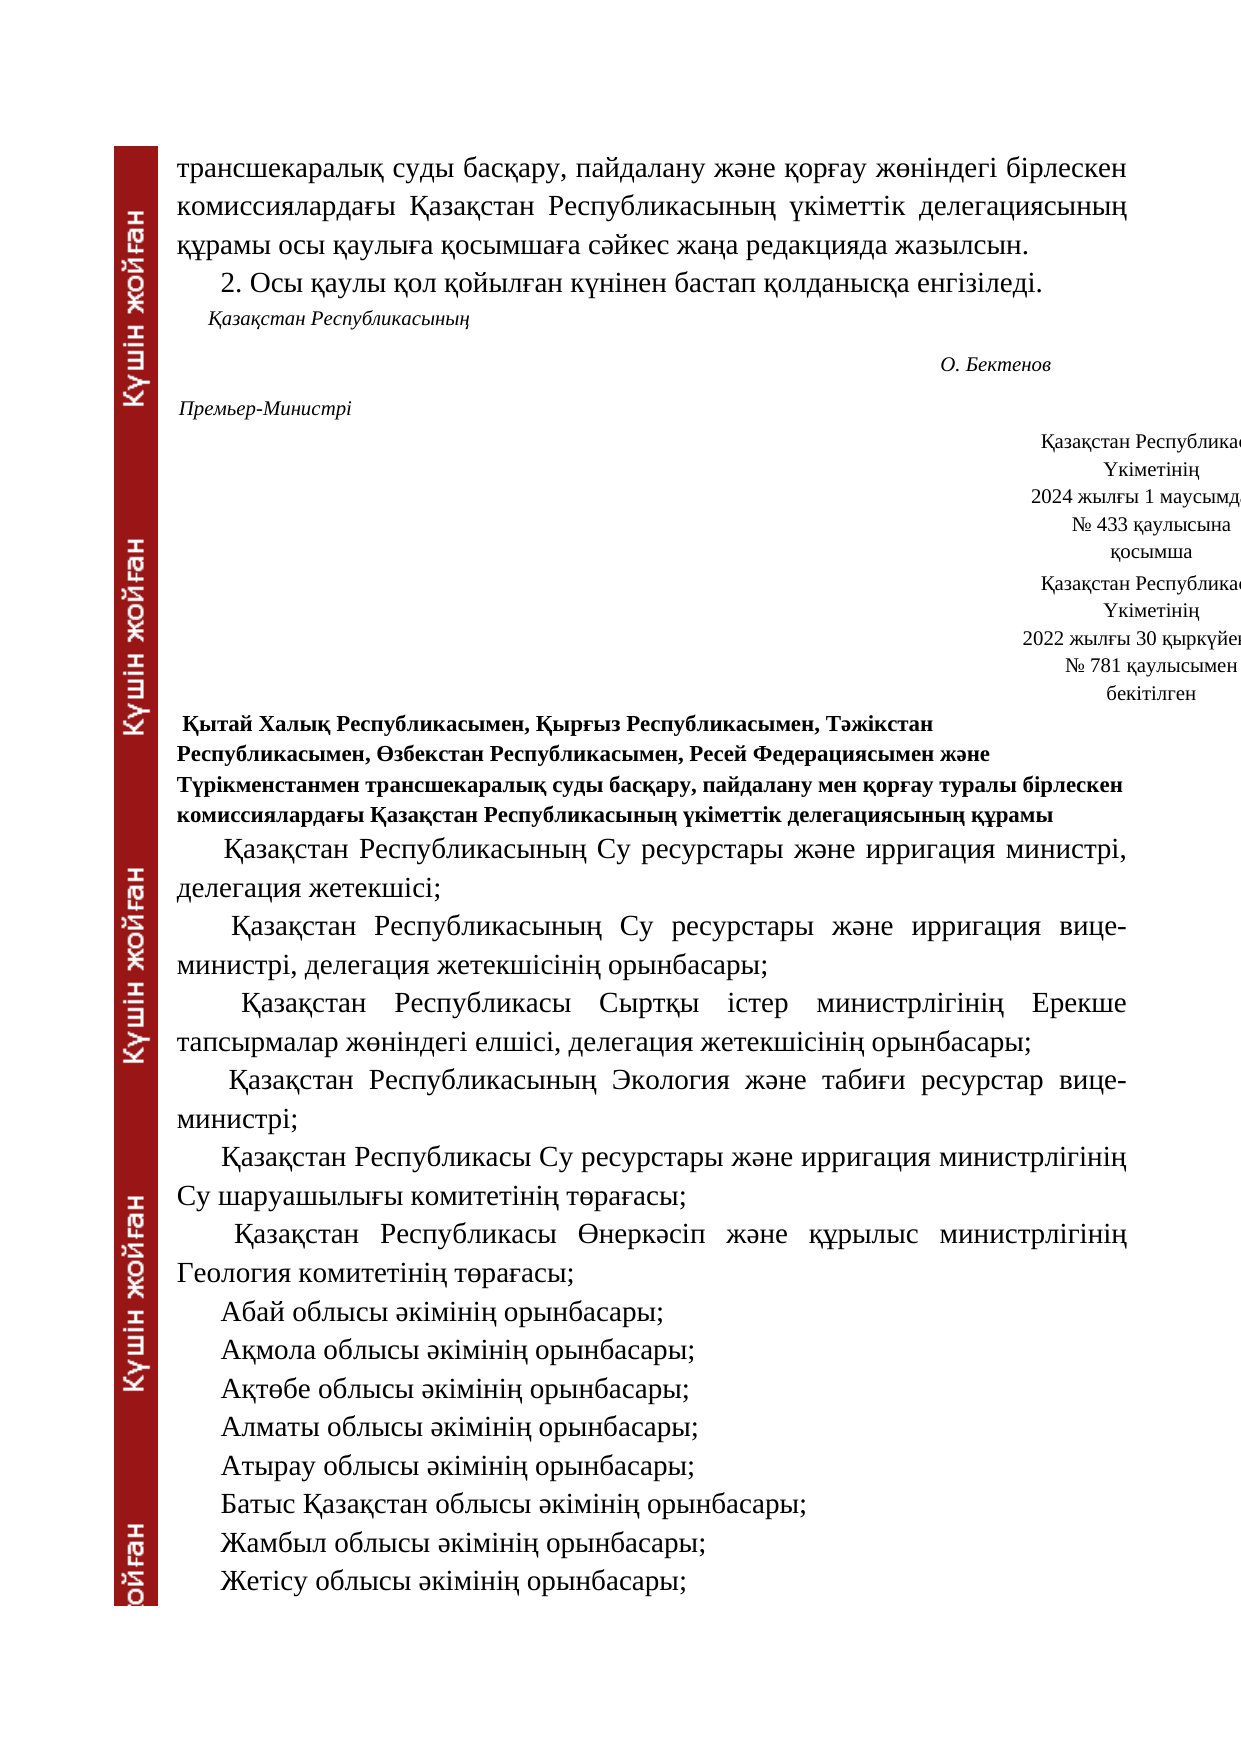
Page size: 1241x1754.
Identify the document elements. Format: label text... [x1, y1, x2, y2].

text Ақтөбе облысы әкімінің орынбасары; [112, 1371, 1128, 1404]
text 2. Осы қаулы қол қойылған күнінен бастап қолданысқа енгізіледі. [112, 266, 1128, 299]
text Ақмола облысы әкімінің орынбасары; [112, 1332, 1128, 1366]
text Қазақстан Республикасының Су ресурстары және ирригация министрі, делегация жетекшісі; [112, 831, 1128, 903]
picture [114, 261, 158, 266]
text Қазақстан Республикасы Сыртқы істер министрлігінің Ерекше тапсырмалар жөніндегі елшісі, делегация жетекшісінің орынбасары; [112, 985, 1128, 1057]
picture [114, 827, 158, 831]
text Қазақстан Республикасының Су ресурстары және ирригация вице-министрі, делегация жетекшісінің орынбасары; [112, 908, 1128, 980]
text Қазақстан Республикасының Экология және табиғи ресурстар вице-министрі; [112, 1062, 1128, 1134]
picture [114, 146, 158, 150]
text Жетісу облысы әкімінің орынбасары; [112, 1563, 1128, 1597]
picture [114, 1289, 158, 1294]
table_header Қазақстан Республикасының Премьер-Министрі [101, 304, 939, 427]
table_header [101, 428, 912, 569]
table_header О. Бектенов [939, 304, 1240, 427]
text Қытай Халық Республикасымен, Қырғыз Республикасымен, Тәжікстан Республикасымен, Өзбекстан Республикасымен, Ресей Федерациясымен және Түрікменстанмен трансшекаралық суды басқару, пайдалану мен қорғау туралы бірлескен комиссиялардағы Қазақстан Республикасының үкіметтік делегациясының құрамы [112, 710, 1128, 827]
picture [114, 1481, 158, 1486]
text Абай облысы әкімінің орынбасары; [112, 1294, 1128, 1327]
picture [114, 1327, 158, 1332]
picture [114, 1134, 158, 1139]
table_header Қазақстан Республикасы Үкіметінің 2024 жылғы 1 маусымдағы № 433 қаулысына қосымша [912, 428, 1240, 569]
picture [114, 1366, 158, 1371]
text Батыс Қазақстан облысы әкімінің орынбасары; [112, 1486, 1128, 1520]
text Қазақстан Республикасы Өнеркәсіп және құрылыс министрлігінің Геология комитетінің төрағасы; [112, 1217, 1128, 1289]
text Атырау облысы әкімінің орынбасары; [112, 1448, 1128, 1481]
picture [114, 980, 158, 985]
picture [114, 299, 158, 304]
picture [114, 1057, 158, 1062]
text Алматы облысы әкімінің орынбасары; [112, 1409, 1128, 1443]
picture [114, 1597, 158, 1606]
table_cell Қазақстан Республикасы Үкіметінің 2022 жылғы 30 қыркүйектегі № 781 қаулысымен бекітілген [912, 569, 1240, 710]
picture [114, 903, 158, 908]
picture [114, 1520, 158, 1525]
picture [114, 1443, 158, 1448]
picture [114, 1404, 158, 1409]
picture [114, 1212, 158, 1217]
text Жамбыл облысы әкімінің орынбасары; [112, 1525, 1128, 1558]
picture [114, 1558, 158, 1563]
text Қазақстан Республикасы Су ресурстары және ирригация министрлігінің Су шаруашылығы комитетінің төрағасы; [112, 1139, 1128, 1212]
table_cell [101, 569, 912, 710]
